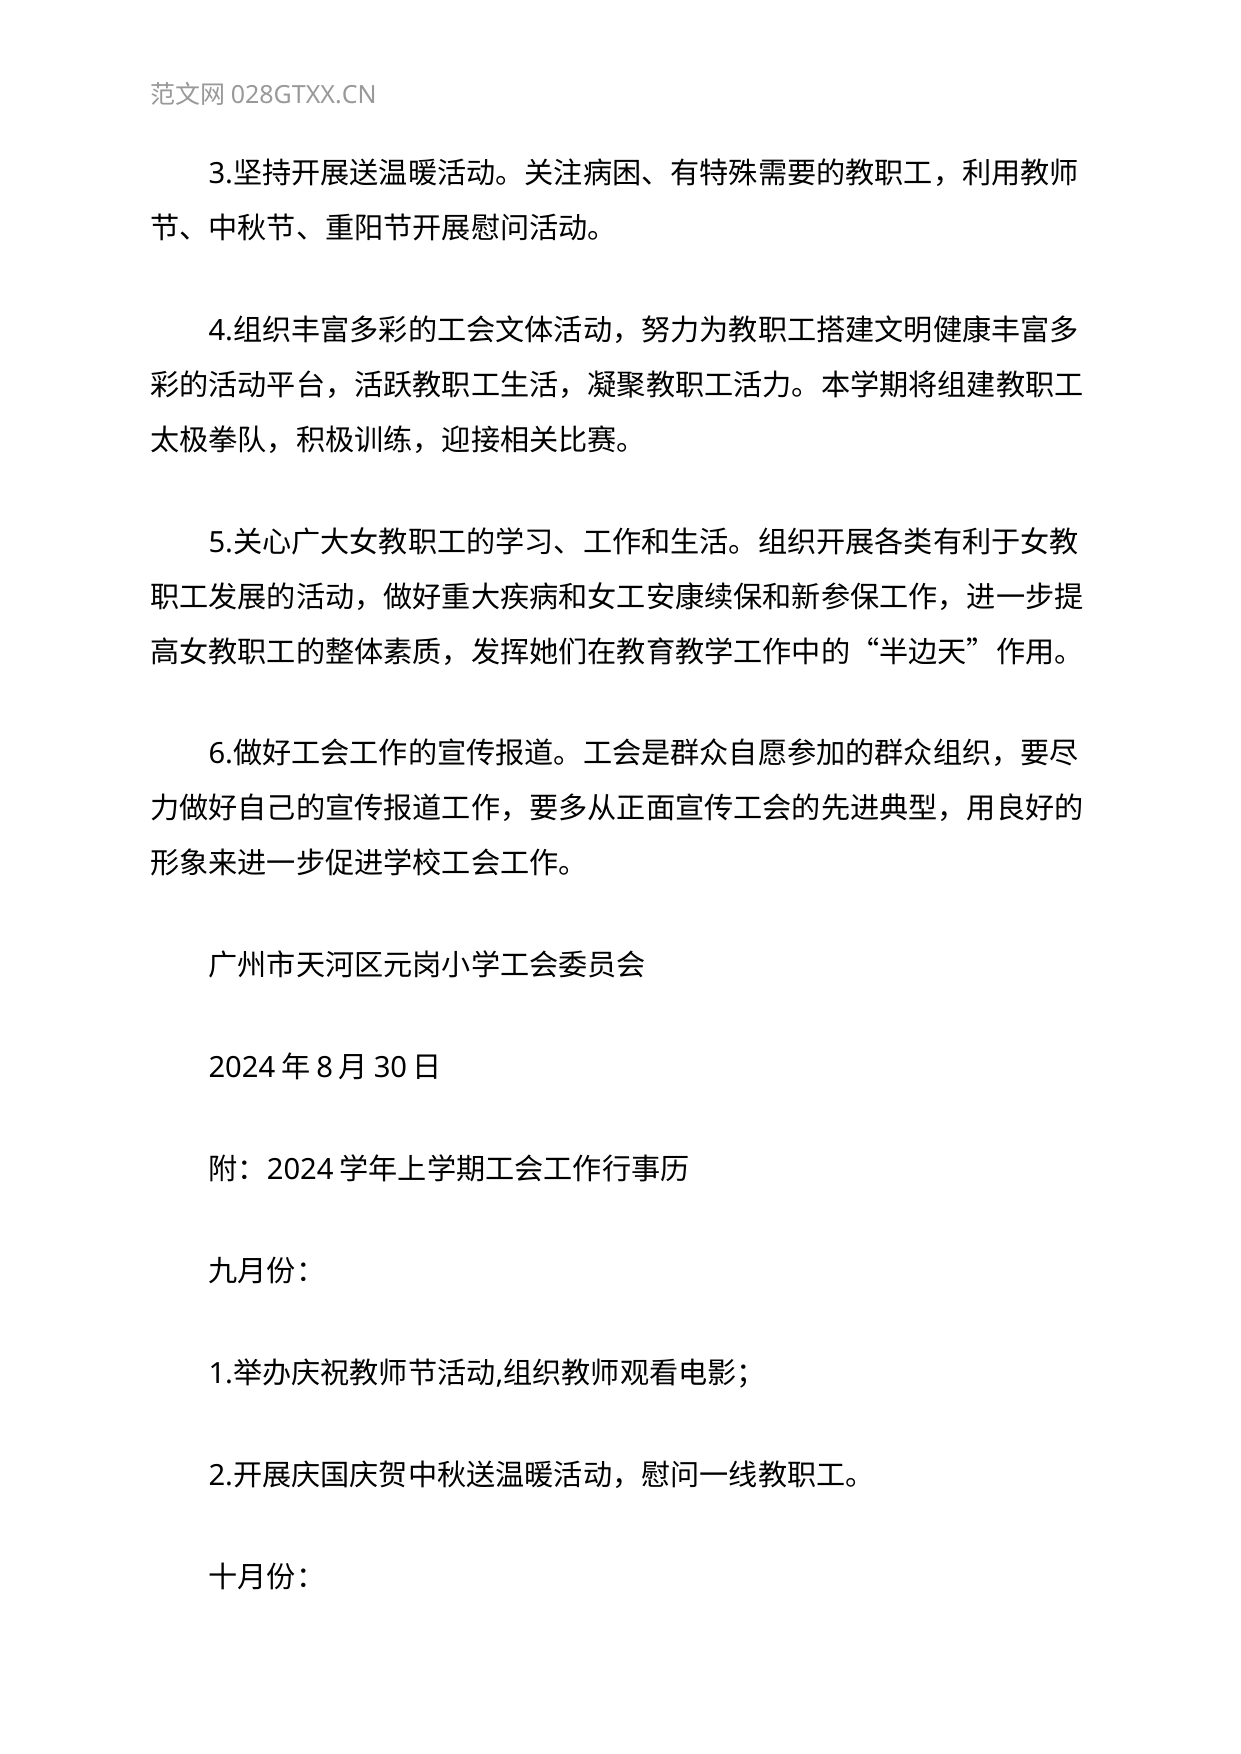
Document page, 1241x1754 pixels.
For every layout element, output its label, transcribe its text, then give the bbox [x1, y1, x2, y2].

text 九月份： [150, 1247, 1090, 1290]
text 十月份： [150, 1553, 1090, 1596]
text 4.组织丰富多彩的工会文体活动，努力为教职工搭建文明健康丰富多彩的活动平台，活跃教职工生活，凝聚教职工活力。本学期将组建教职工太极拳队，积极训练，迎接相关比赛。 [150, 307, 1090, 459]
text 6.做好工会工作的宣传报道。工会是群众自愿参加的群众组织，要尽力做好自己的宣传报道工作，要多从正面宣传工会的先进典型，用良好的形象来进一步促进学校工会工作。 [150, 730, 1090, 882]
text 2024年8月30日 [150, 1043, 1090, 1086]
text 3.坚持开展送温暖活动。关注病困、有特殊需要的教职工，利用教师节、中秋节、重阳节开展慰问活动。 [150, 150, 1090, 247]
text 附：2024学年上学期工会工作行事历 [150, 1146, 1090, 1188]
text 1.举办庆祝教师节活动,组织教师观看电影； [150, 1349, 1090, 1392]
text 2.开展庆国庆贺中秋送温暖活动，慰问一线教职工。 [150, 1451, 1090, 1494]
text 广州市天河区元岗小学工会委员会 [150, 942, 1090, 984]
text 5.关心广大女教职工的学习、工作和生活。组织开展各类有利于女教职工发展的活动，做好重大疾病和女工安康续保和新参保工作，进一步提高女教职工的整体素质，发挥她们在教育教学工作中的“半边天”作用。 [150, 518, 1090, 671]
